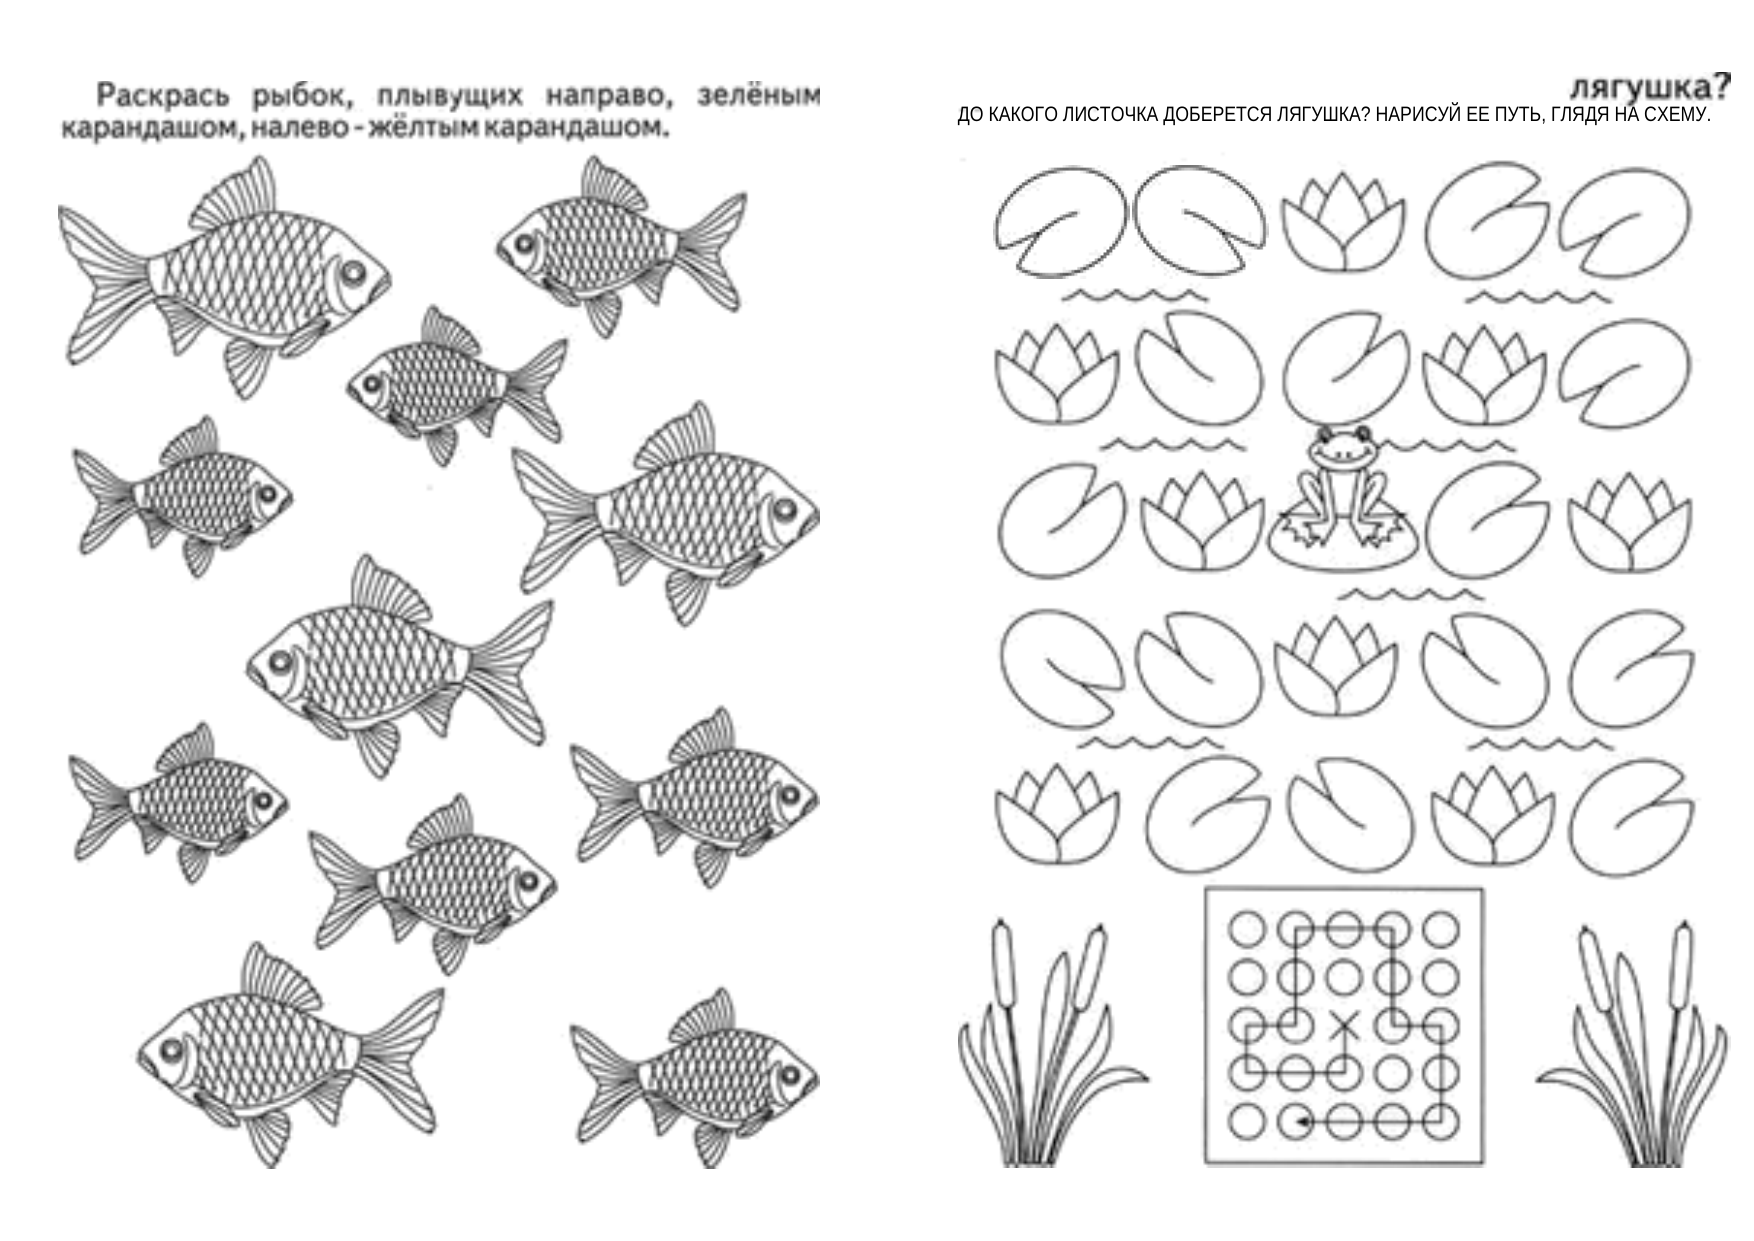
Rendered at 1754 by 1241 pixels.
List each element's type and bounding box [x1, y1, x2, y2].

picture [958, 72, 1731, 1168]
picture [58, 81, 820, 1169]
picture [961, 108, 966, 119]
